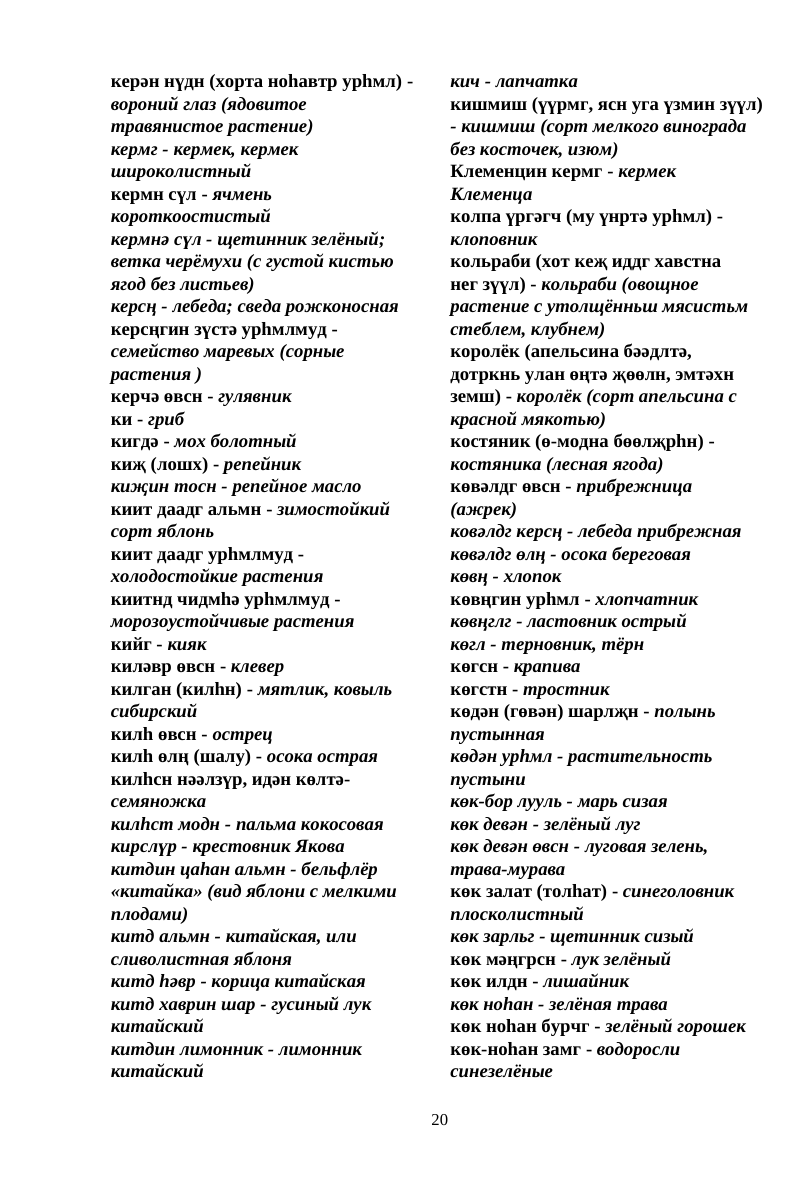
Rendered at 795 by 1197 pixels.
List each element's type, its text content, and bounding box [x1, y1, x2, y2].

text плосколистный [450, 902, 776, 924]
text көвңглг - ластовник острый [450, 609, 776, 632]
text киит даадг урһмлмуд - [111, 542, 435, 564]
text көк зарльг - щетинник сизый [450, 924, 776, 947]
text кольраби (хот кеҗ иддг хавстна нег зүүл) - кольраби (овощное растение с утолщённьш мясистьм стеблем, клубнем) королёк (апельсина бәәдлтә, дотркнь улан өңтә җөөлн, эмтәхн земш) - королёк (сорт апельсина с красной мякотью) костяник (ө-модна бөөлҗрһн) - костяника (лесная ягода) көвәлдг өвсн - прибрежница (ажрек) [450, 249, 776, 519]
text растения ) [111, 362, 435, 384]
text киҗин тосн - репейное масло [111, 474, 435, 497]
text көк ноһан - зелёная трава [450, 992, 776, 1014]
text кермг - кермек, кермек [111, 137, 435, 159]
text синезелёные [450, 1059, 776, 1082]
text широколистный [111, 159, 435, 182]
text 20 [431, 1112, 448, 1129]
text көдән урһмл - растительность пустыни [450, 744, 776, 789]
text кийг - кияк [111, 632, 435, 654]
text килһ өвсн - острец [111, 722, 435, 744]
text кермн сүл - ячмень [111, 182, 435, 204]
text көк-ноһан замг - водоросли [450, 1037, 776, 1059]
text көгсн - крапива [450, 654, 776, 677]
text кигдә - мох болотный [111, 429, 435, 452]
text морозоустойчивые растения [111, 609, 435, 632]
text сорт яблонь [111, 519, 435, 542]
text килһ өлң (шалу) - осока острая [111, 744, 435, 767]
text керчә өвсн - гулявник [111, 384, 435, 407]
text ковәлдг керсң - лебеда прибрежная көвәлдг өлң - осока береговая көвң - хлопок [450, 519, 776, 587]
text көгстн - тростник [450, 677, 776, 699]
text керсң - лебеда; сведа рожконосная [111, 294, 435, 317]
text ветка черёмухи (с густой кистью [111, 249, 435, 272]
text ягод без листьев) [111, 272, 435, 294]
text пустынная [450, 722, 776, 744]
text керсңгин зүстә урһмлмуд - [111, 317, 435, 339]
text киит даадг альмн - зимостойкий [111, 497, 435, 519]
text сибирский [111, 699, 435, 722]
text көк ноһан бурчг - зелёный горошек [450, 1014, 776, 1037]
text ки - гриб [111, 407, 435, 429]
text китд альмн - китайская, или сливолистная яблоня китд һәвр - корица китайская китд хаврин шар - гусиный лук китайский [111, 924, 435, 1037]
text кич - лапчатка [450, 69, 776, 92]
text көк залат (толһат) - синеголовник [450, 879, 776, 902]
text көк-бор лууль - марь сизая көк девән - зелёный луг көк девән өвсн - луговая зелень, трава-мурава [450, 789, 776, 879]
text көгл - терновник, тёрн [450, 632, 776, 654]
text травянистое растение) [111, 114, 435, 137]
text вороний глаз (ядовитое [111, 92, 435, 114]
text кишмиш (үүрмг, ясн уга үзмин зүүл) [450, 92, 776, 114]
text семейство маревых (сорные [111, 339, 435, 362]
text семяножка [111, 789, 435, 812]
text киҗ (лошх) - репейник [111, 452, 435, 474]
text Клеменцин кермг - кермек Клеменца [450, 159, 776, 204]
text килһст модн - пальма кокосовая кирслүр - крестовник Якова китдин цаһан альмн - бельфлёр «китайка» (вид яблони с мелкими плодами) [111, 812, 435, 924]
text - кишмиш (сорт мелкого винограда без косточек, изюм) [450, 114, 776, 159]
text короткоостистый [111, 204, 435, 227]
text киитнд чидмһә урһмлмуд - [111, 587, 435, 609]
text килган (килһн) - мятлик, ковыль [111, 677, 435, 699]
text көк илдн - лишайник [450, 969, 776, 992]
text клоповник [450, 227, 776, 249]
text көвңгин урһмл - хлопчатник [450, 587, 776, 609]
text көдән (гөвән) шарлҗн - полынь [450, 699, 776, 722]
text килһсн нәәлзүр, идән көлтә- [111, 767, 435, 789]
text колпа үргәгч (му үнртә урһмл) - [450, 204, 776, 227]
text кермнә сүл - щетинник зелёный; [111, 227, 435, 249]
text холодостойкие растения [111, 564, 435, 587]
text керән нүдн (хорта ноһавтр урһмл) - [111, 69, 435, 92]
text китдин лимонник - лимонник китайский [111, 1037, 435, 1082]
text киләвр өвсн - клевер [111, 654, 435, 677]
text көк мәңгрсн - лук зелёный [450, 947, 776, 969]
